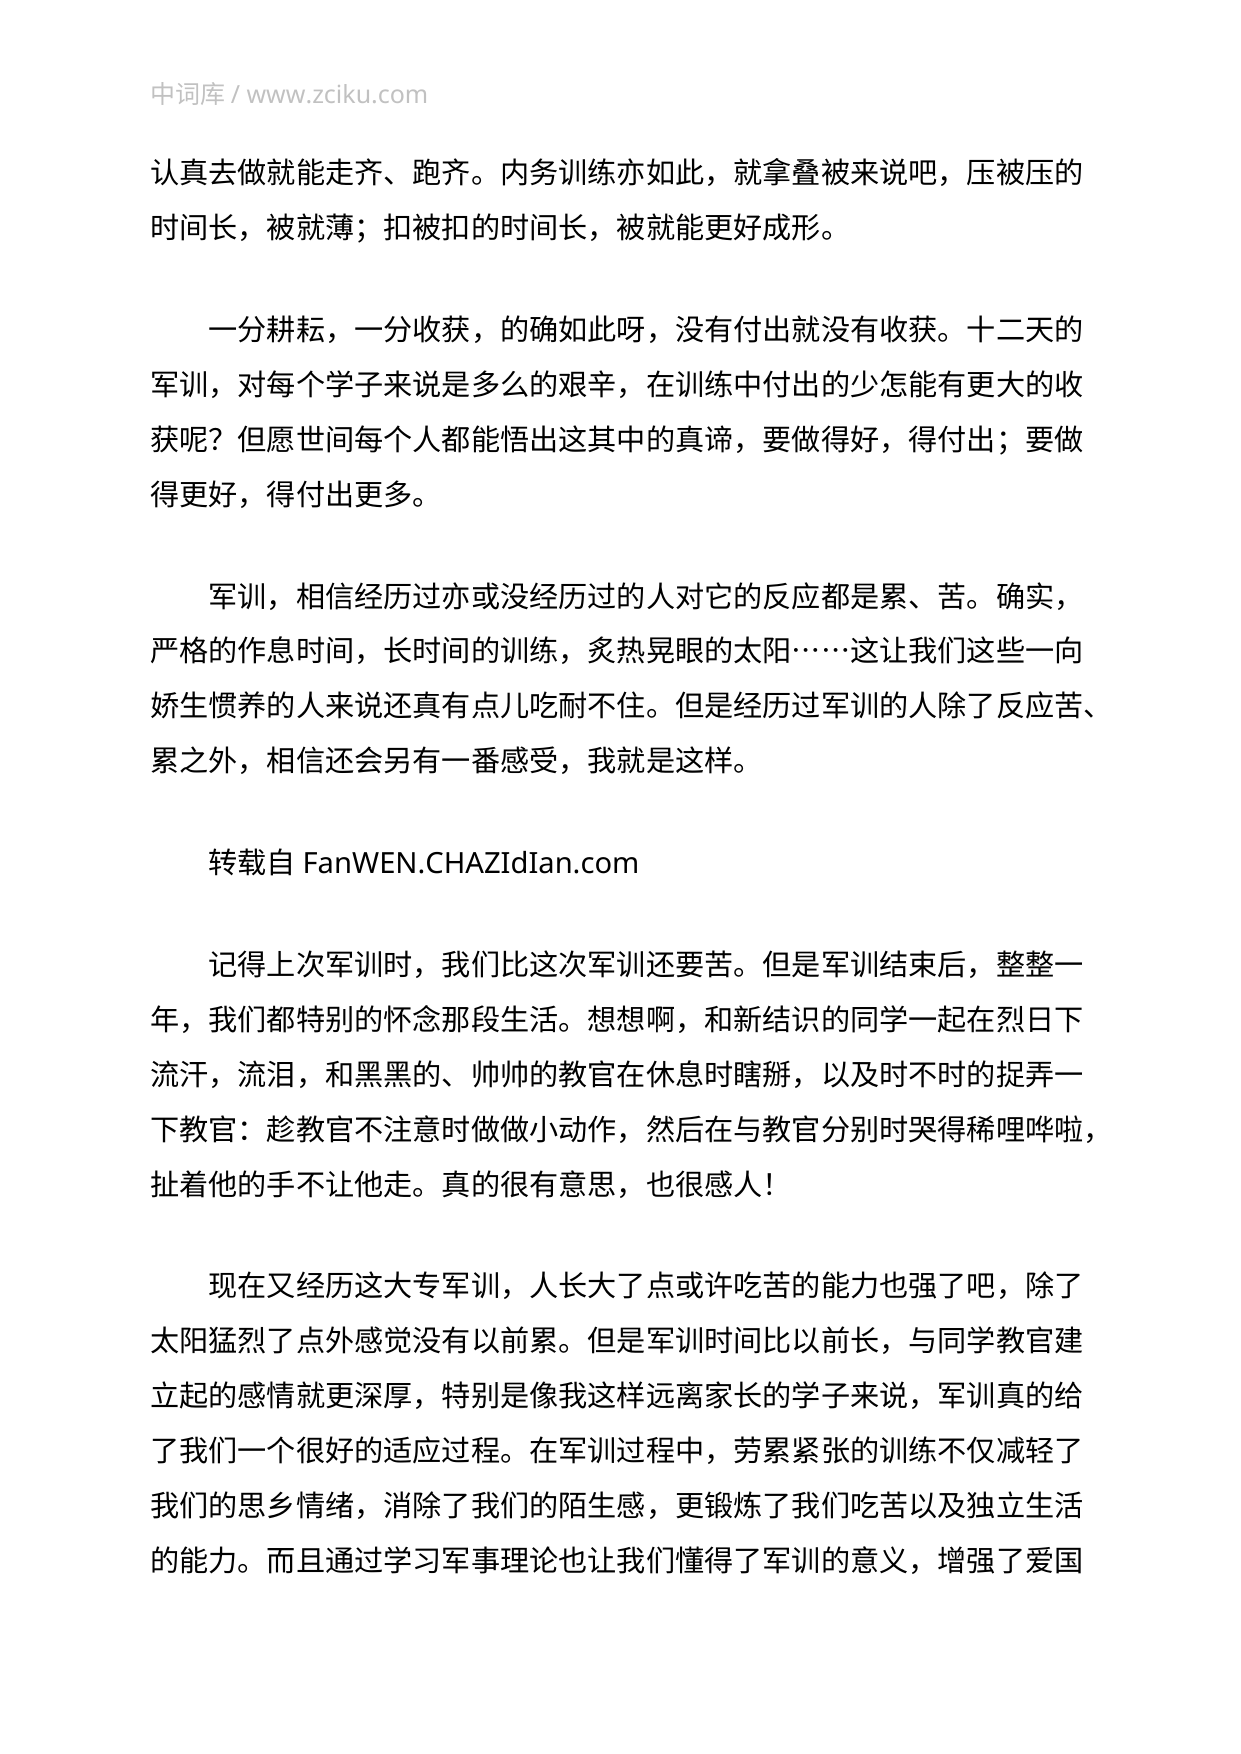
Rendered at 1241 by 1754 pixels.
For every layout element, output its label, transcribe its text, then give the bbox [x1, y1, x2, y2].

text 转载自 FanWEN.CHAZIdIan.com [150, 839, 1090, 882]
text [150, 150, 1090, 247]
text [150, 1263, 1090, 1580]
text 记得上次军训时，我们比这次军训还要苦。但是军训结束后，整整一年，我们都特别的怀念那段生活。想想啊，和新结识的同学一起在烈日下流汗，流泪，和黑黑的、帅帅的教官在休息时瞎掰，以及时不时的捉弄一下教官：趁教官不注意时做做小动作，然后在与教官分别时哭得稀哩哗啦，扯着他的手不让他走。真的很有意思，也很感人！ [150, 942, 1090, 1203]
text 军训，相信经历过亦或没经历过的人对它的反应都是累、苦。确实，严格的作息时间，长时间的训练，炙热晃眼的太阳……这让我们这些一向娇生惯养的人来说还真有点儿吃耐不住。但是经历过军训的人除了反应苦、累之外，相信还会另有一番感受，我就是这样。 [150, 573, 1090, 780]
text 一分耕耘，一分收获，的确如此呀，没有付出就没有收获。十二天的军训，对每个学子来说是多么的艰辛，在训练中付出的少怎能有更大的收获呢？但愿世间每个人都能悟出这其中的真谛，要做得好，得付出；要做得更好，得付出更多。 [150, 307, 1090, 514]
